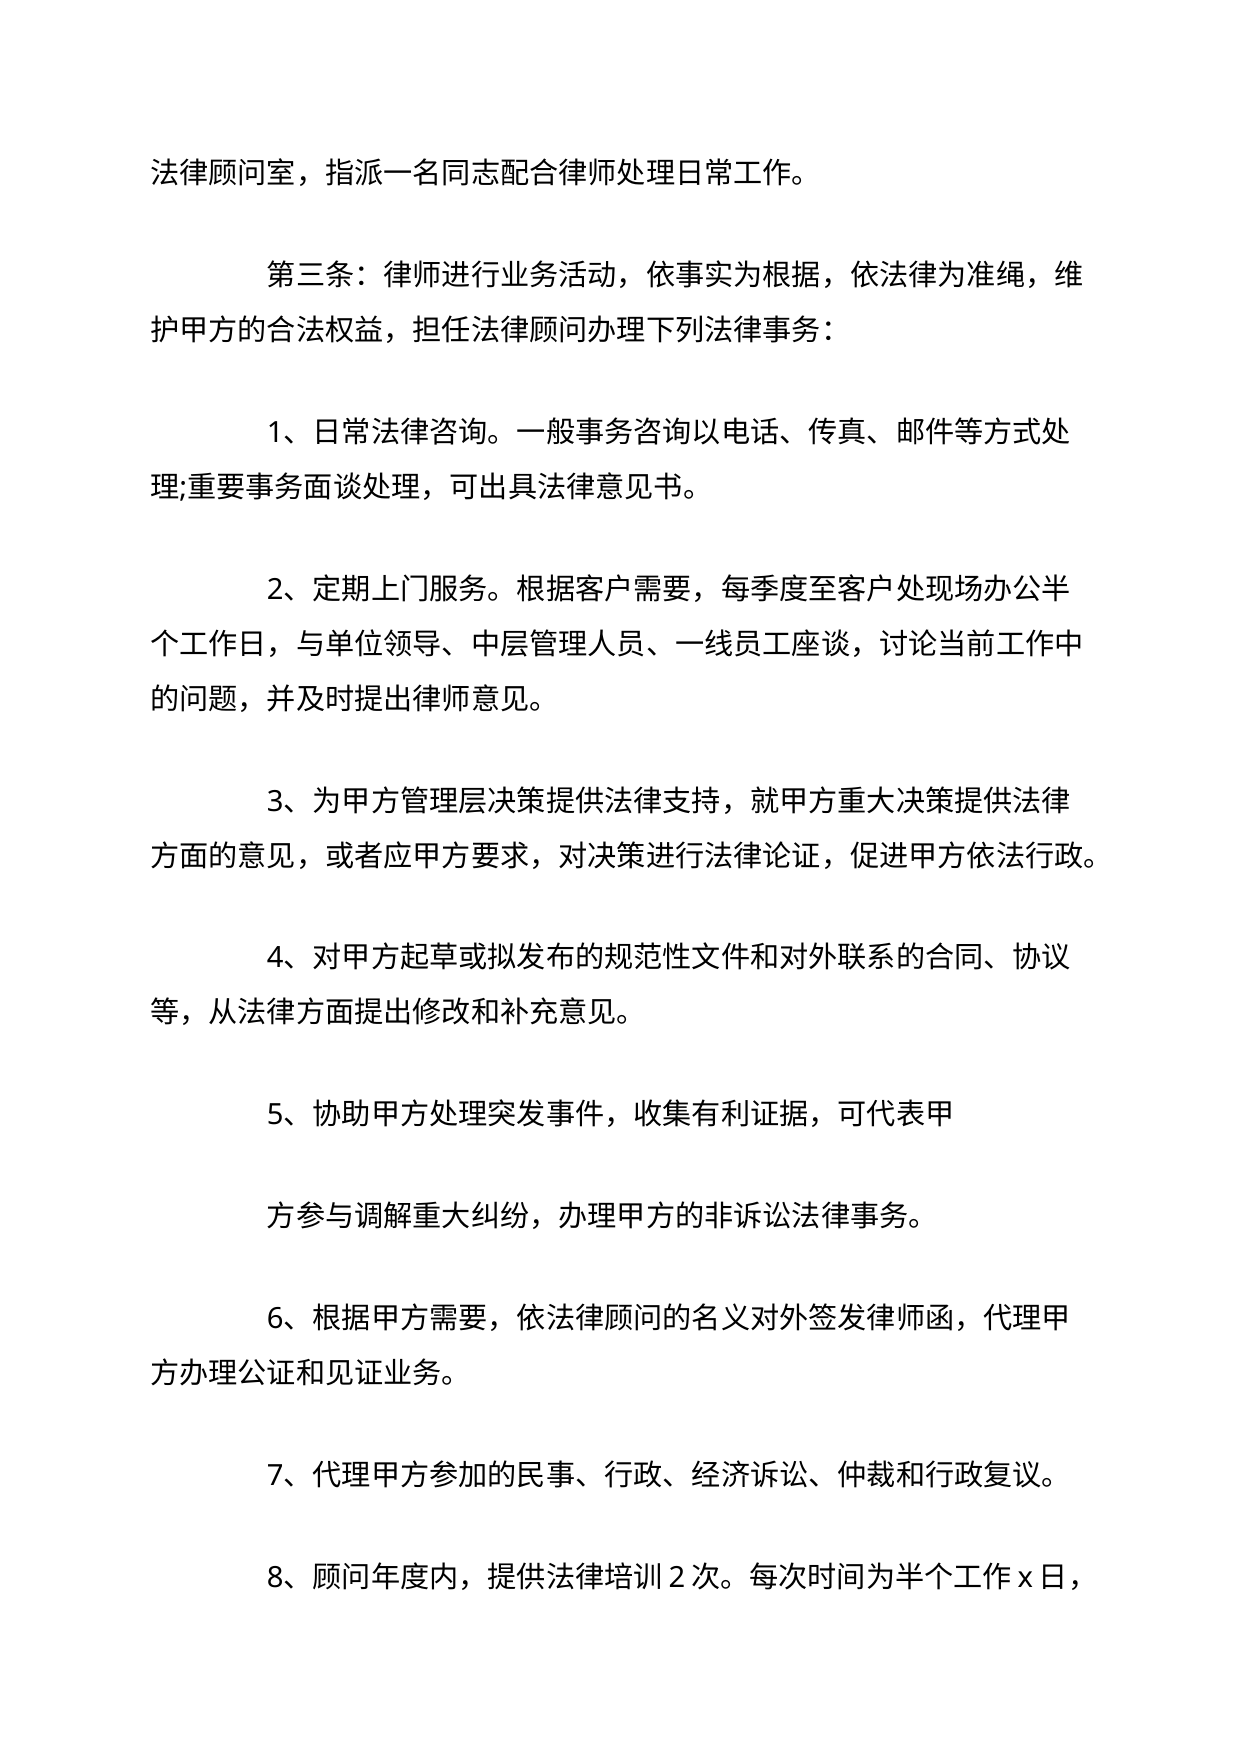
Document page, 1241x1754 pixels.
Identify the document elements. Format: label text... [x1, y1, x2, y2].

text 6、根据甲方需要，依法律顾问的名义对外签发律师函，代理甲方办理公证和见证业务。 [150, 1294, 1090, 1392]
text 4、对甲方起草或拟发布的规范性文件和对外联系的合同、协议等，从法律方面提出修改和补充意见。 [150, 934, 1090, 1031]
text 第三条：律师进行业务活动，依事实为根据，依法律为准绳，维护甲方的合法权益，担任法律顾问办理下列法律事务： [150, 252, 1090, 349]
text 3、为甲方管理层决策提供法律支持，就甲方重大决策提供法律方面的意见，或者应甲方要求，对决策进行法律论证，促进甲方依法行政。 [150, 777, 1090, 874]
text 5、协助甲方处理突发事件，收集有利证据，可代表甲 [150, 1091, 1090, 1133]
text 2、定期上门服务。根据客户需要，每季度至客户处现场办公半个工作日，与单位领导、中层管理人员、一线员工座谈，讨论当前工作中的问题，并及时提出律师意见。 [150, 565, 1090, 718]
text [150, 1553, 1090, 1596]
text 方参与调解重大纠纷，办理甲方的非诉讼法律事务。 [150, 1193, 1090, 1235]
text 7、代理甲方参加的民事、行政、经济诉讼、仲裁和行政复议。 [150, 1451, 1090, 1493]
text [150, 150, 1090, 192]
text 1、日常法律咨询。一般事务咨询以电话、传真、邮件等方式处理;重要事务面谈处理，可出具法律意见书。 [150, 408, 1090, 506]
